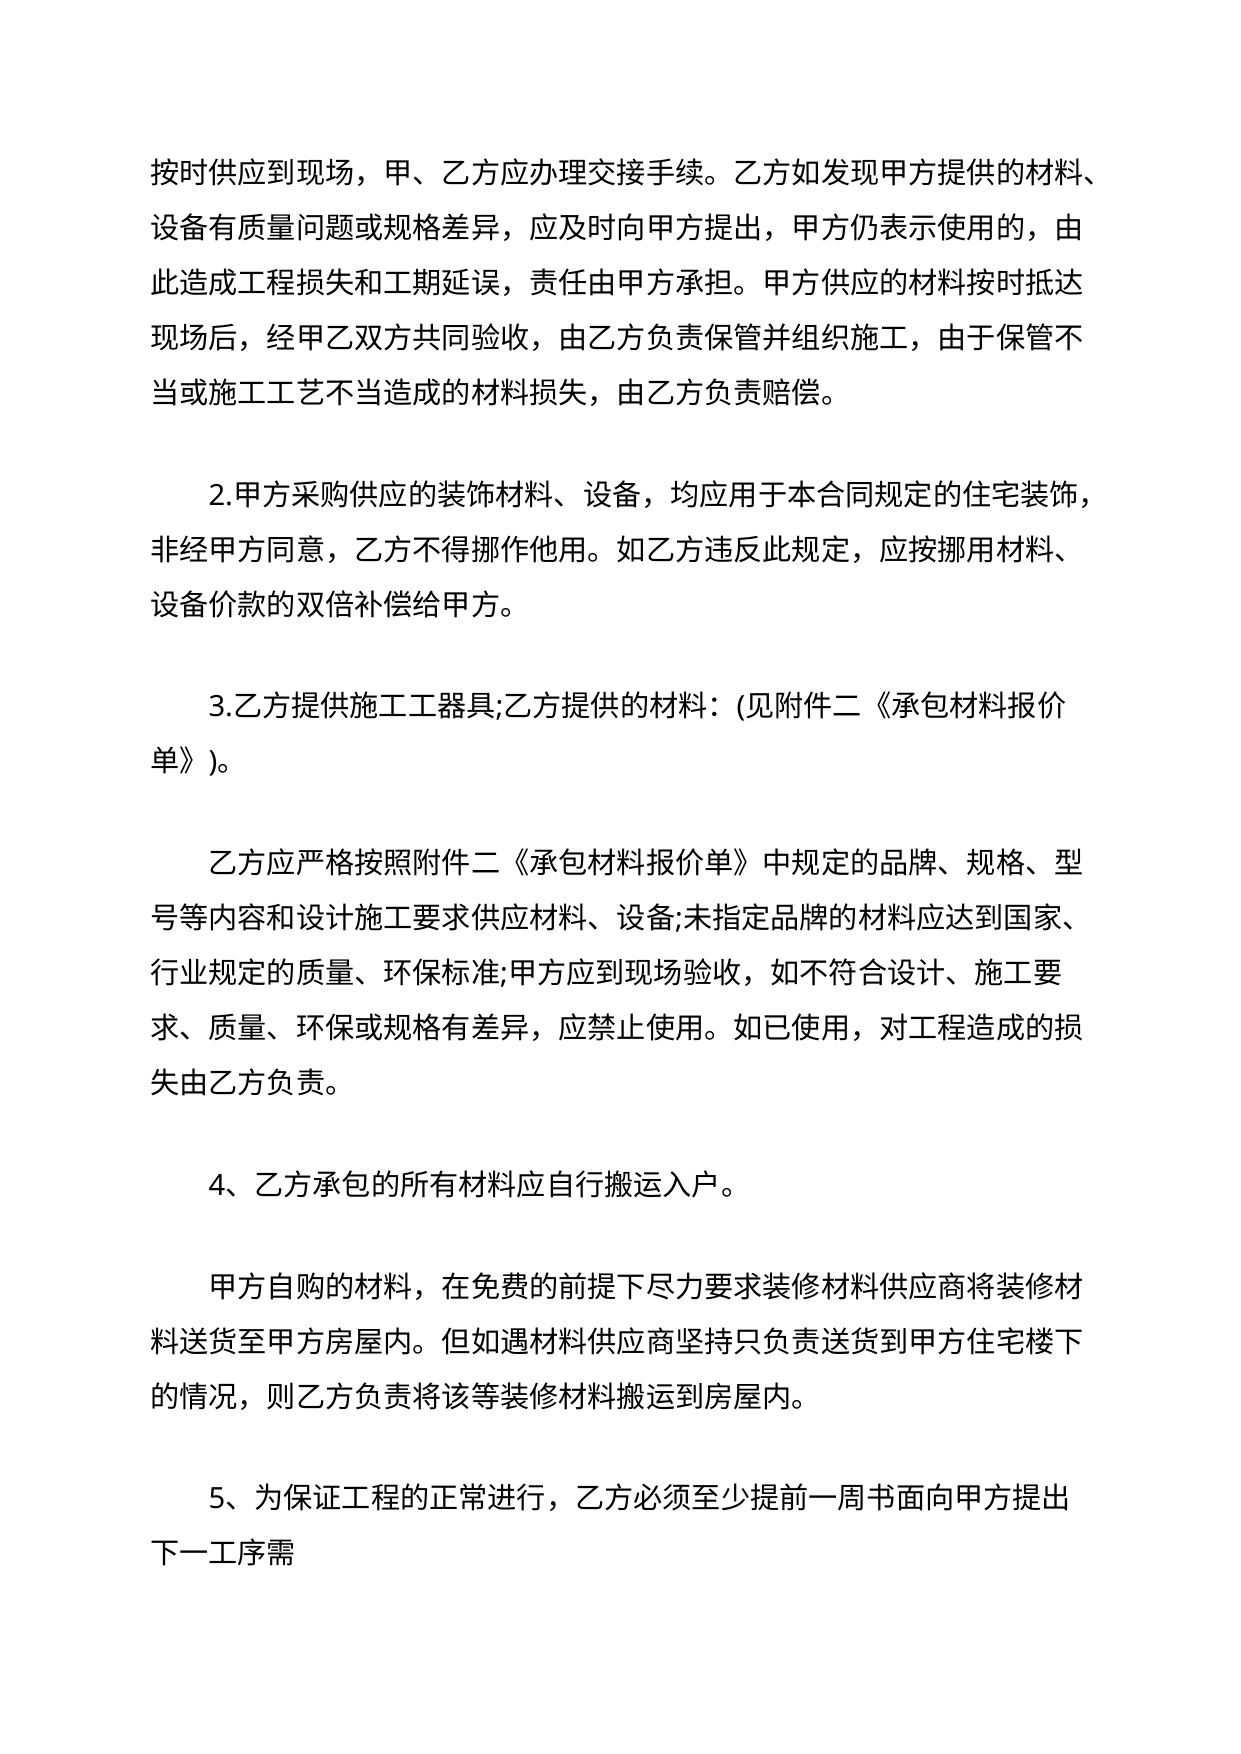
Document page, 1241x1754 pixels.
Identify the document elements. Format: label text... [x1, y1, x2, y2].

text 2.甲方采购供应的装饰材料、设备，均应用于本合同规定的住宅装饰，非经甲方同意，乙方不得挪作他用。如乙方违反此规定，应按挪用材料、设备价款的双倍补偿给甲方。 [150, 471, 1090, 623]
text 5、为保证工程的正常进行，乙方必须至少提前一周书面向甲方提出下一工序需 [150, 1475, 1090, 1572]
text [150, 150, 1090, 412]
text 4、乙方承包的所有材料应自行搬运入户。 [150, 1162, 1090, 1204]
text 3.乙方提供施工工器具;乙方提供的材料：(见附件二《承包材料报价单》)。 [150, 683, 1090, 780]
text 甲方自购的材料，在免费的前提下尽力要求装修材料供应商将装修材料送货至甲方房屋内。但如遇材料供应商坚持只负责送货到甲方住宅楼下的情况，则乙方负责将该等装修材料搬运到房屋内。 [150, 1263, 1090, 1416]
text 乙方应严格按照附件二《承包材料报价单》中规定的品牌、规格、型号等内容和设计施工要求供应材料、设备;未指定品牌的材料应达到国家、行业规定的质量、环保标准;甲方应到现场验收，如不符合设计、施工要求、质量、环保或规格有差异，应禁止使用。如已使用，对工程造成的损失由乙方负责。 [150, 840, 1090, 1102]
